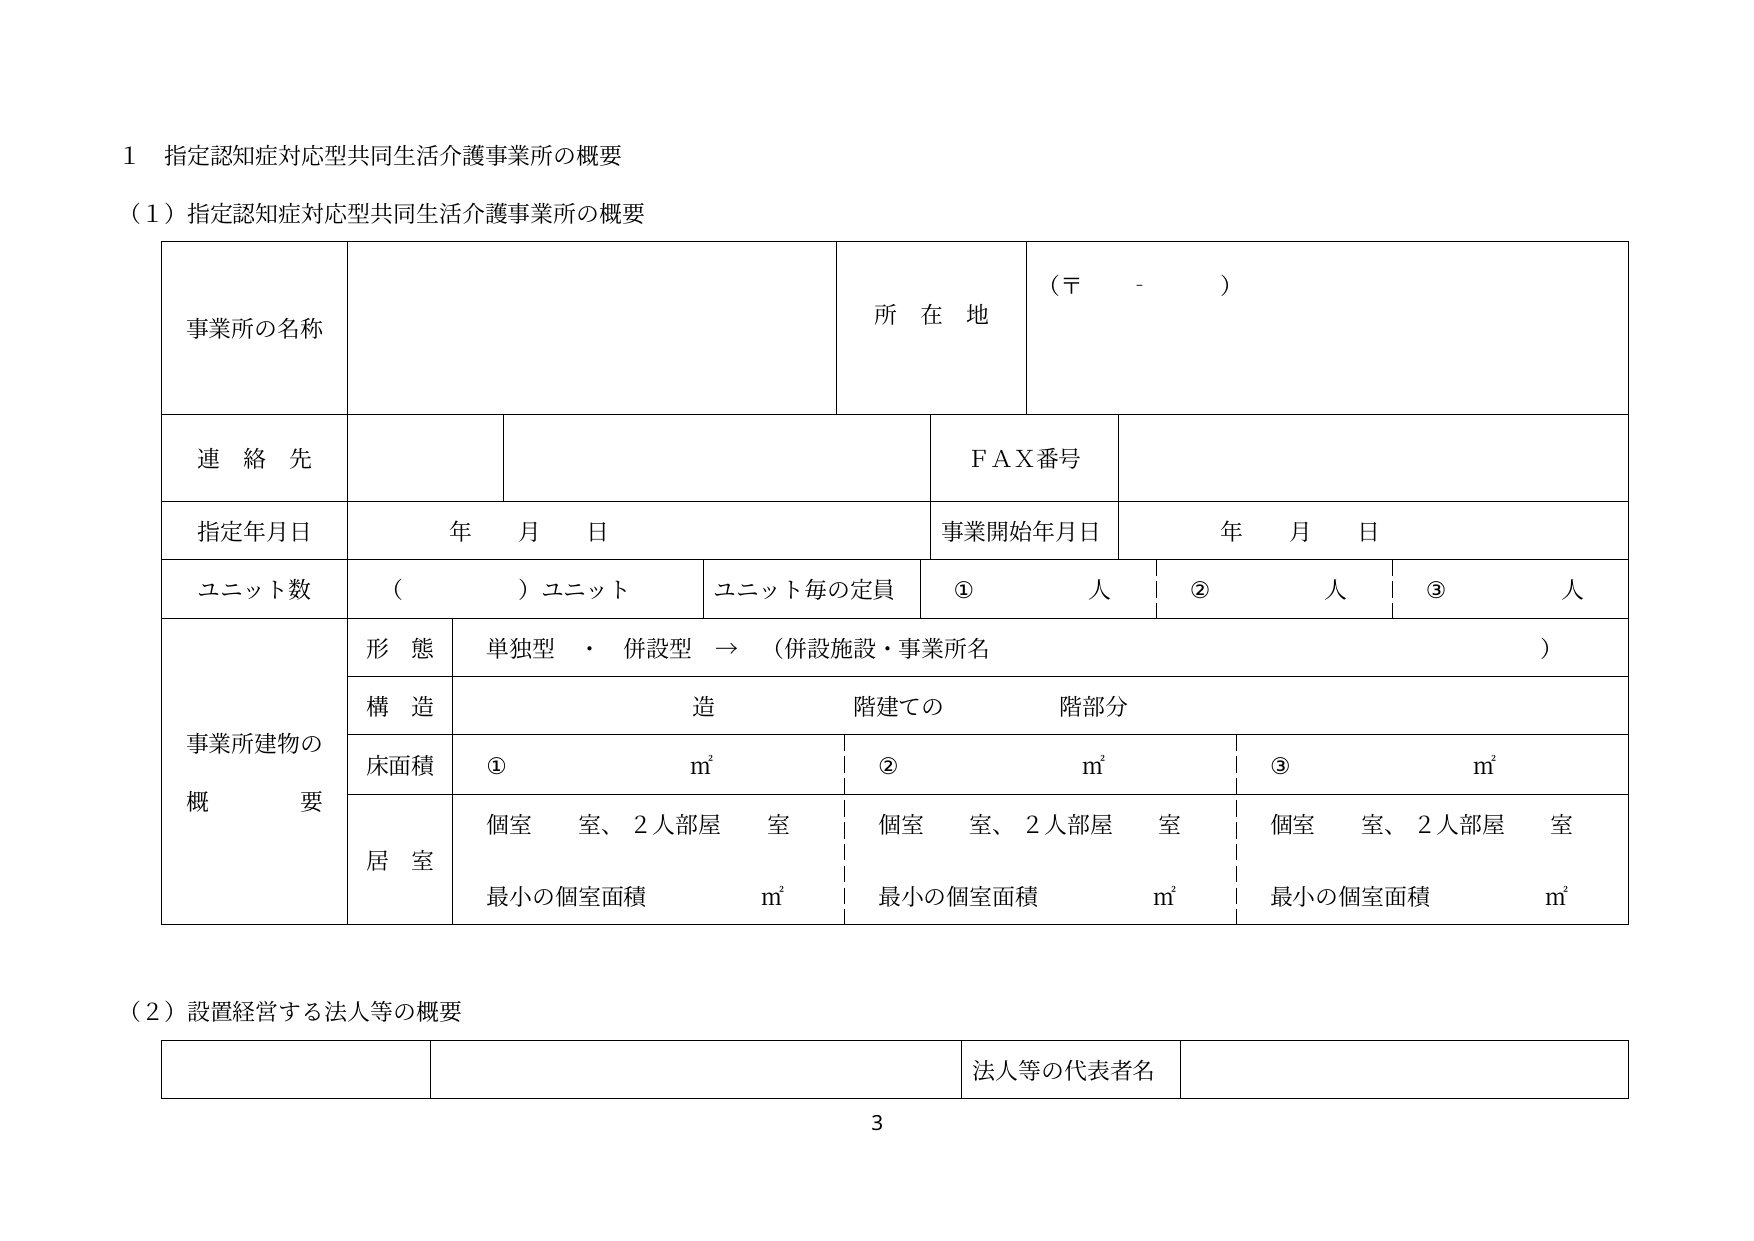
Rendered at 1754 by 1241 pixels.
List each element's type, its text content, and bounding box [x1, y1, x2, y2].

table_cell 事業開始年月日 [931, 502, 1118, 559]
text （２）設置経営する法人等の概要 [118, 982, 1636, 1039]
table_cell （ ）ユニット [348, 560, 703, 618]
table_cell 構 造 [348, 677, 452, 734]
text １ 指定認知症対応型共同生活介護事業所の概要 [118, 126, 1636, 183]
table_cell [348, 415, 503, 501]
table_cell [1119, 415, 1628, 501]
table_cell ユニット数 [162, 560, 347, 618]
table_cell 床面積 [348, 735, 452, 794]
table_cell 連 絡 先 [162, 415, 347, 501]
table_cell 個室 室、 ２人部屋 室 最小の個室面積 ㎡ [1237, 795, 1628, 924]
table_header [1181, 1041, 1628, 1098]
table_cell ② 人 [1156, 560, 1392, 618]
table_cell ① ㎡ [453, 735, 845, 794]
table_cell 居 室 [348, 795, 452, 924]
table_cell 指定年月日 [162, 502, 347, 559]
table_cell 事業所建物の 概 要 [162, 619, 347, 924]
table_cell 個室 室、 ２人部屋 室 最小の個室面積 ㎡ [845, 795, 1237, 924]
table_cell 個室 室、 ２人部屋 室 最小の個室面積 ㎡ [453, 795, 845, 924]
table_header [162, 1041, 430, 1098]
table_header [348, 242, 836, 414]
table_header [431, 1041, 961, 1098]
table_cell ② ㎡ [845, 735, 1237, 794]
table_cell ユニット毎の定員 [704, 560, 920, 618]
table_cell 年 月 日 [348, 502, 930, 559]
table_cell ③ ㎡ [1237, 735, 1628, 794]
table_cell 造 階建ての 階部分 [453, 677, 1628, 734]
table_header 所 在 地 [837, 242, 1026, 414]
table_header 事業所の名称 [162, 242, 347, 414]
table_cell ① 人 [921, 560, 1156, 618]
table_header 法人等の代表者名 [962, 1041, 1180, 1098]
table_header （〒 ‐ ） [1027, 242, 1628, 414]
table_cell 形 態 [348, 619, 452, 676]
table_cell 年 月 日 [1119, 502, 1628, 559]
table_cell ③ 人 [1393, 560, 1628, 618]
table_cell ＦＡＸ番号 [931, 415, 1118, 501]
text （１）指定認知症対応型共同生活介護事業所の概要 [118, 183, 1636, 241]
table_cell [504, 415, 930, 501]
table_cell 単独型 ・ 併設型 → （併設施設・事業所名 ） [453, 619, 1628, 676]
